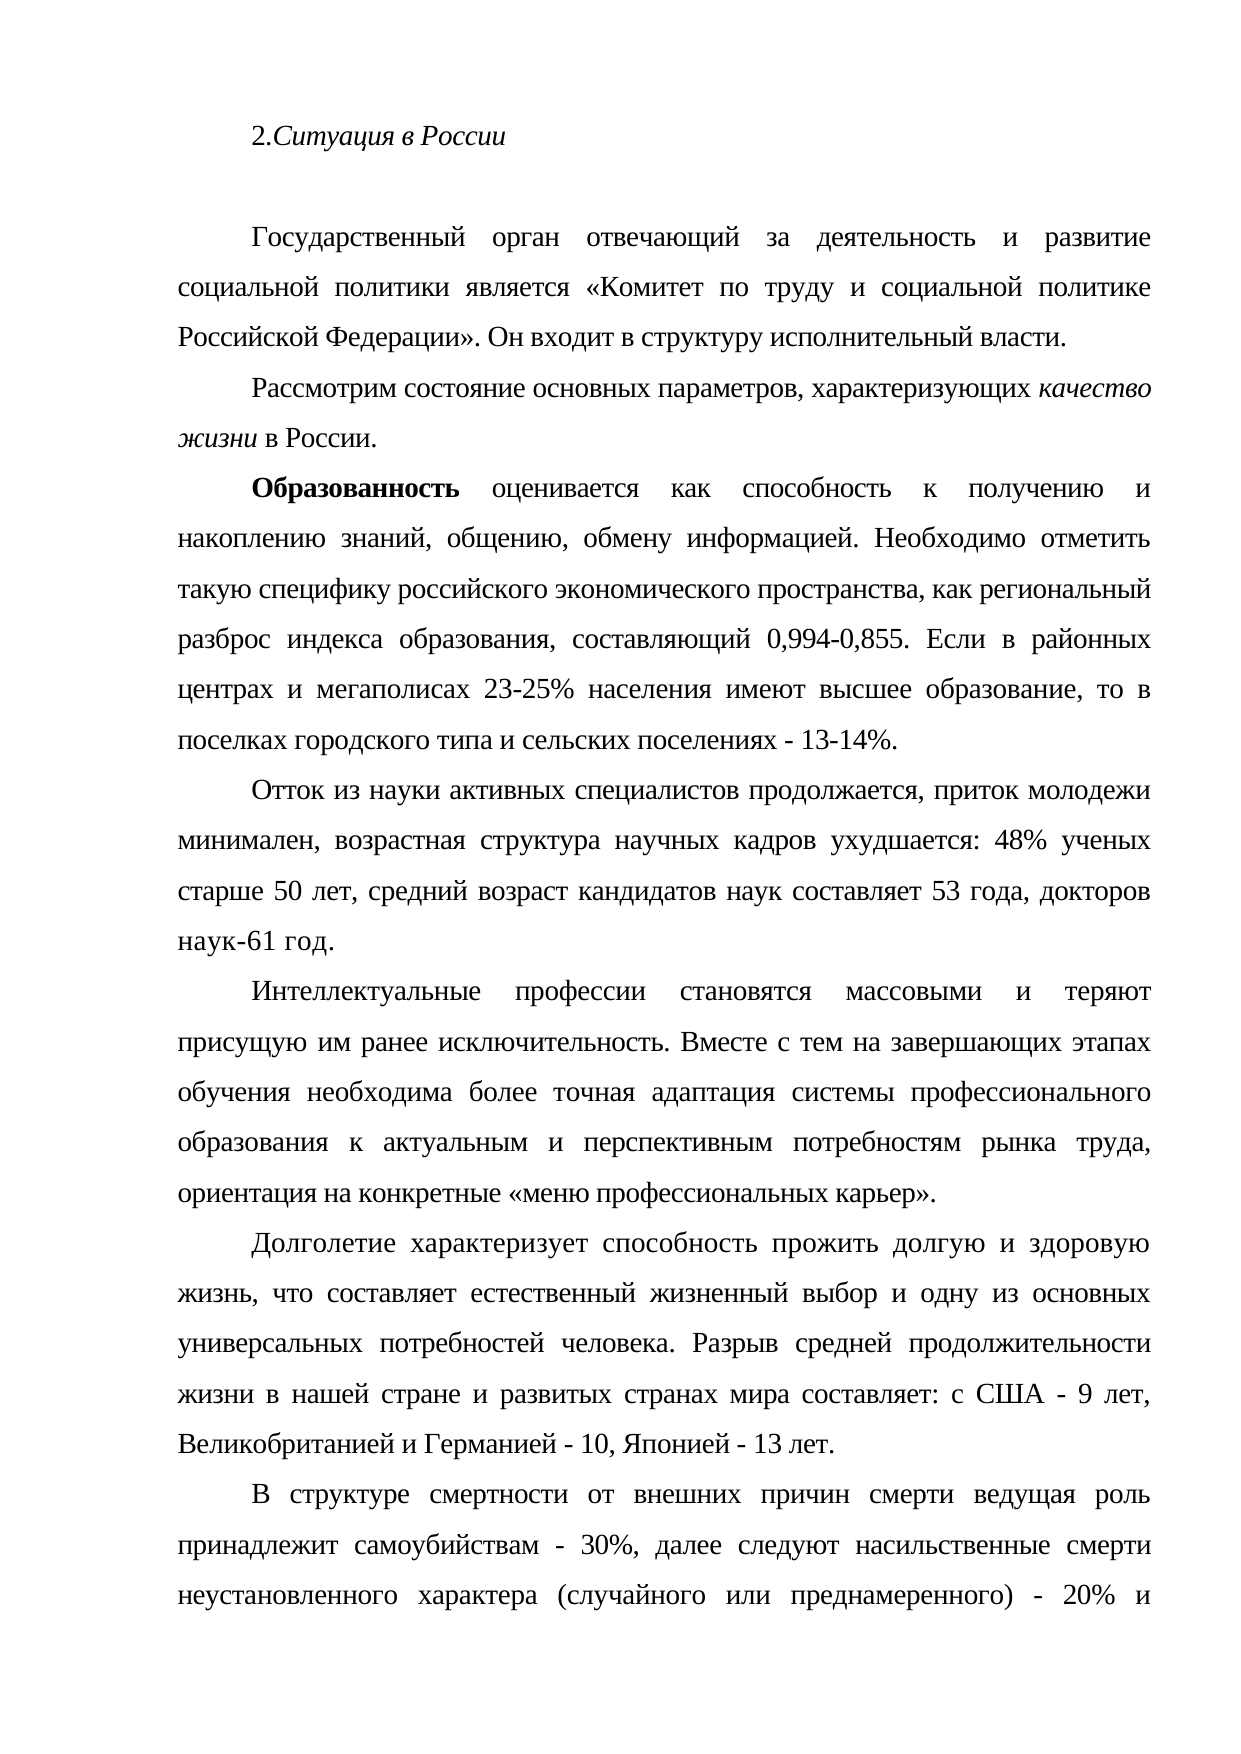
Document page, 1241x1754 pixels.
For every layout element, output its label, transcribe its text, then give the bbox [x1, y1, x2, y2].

text Образованность оценивается как способность к получению и накоплению знаний, общению, обмену информацией. Необходимо отметить такую специфику российского экономического пространства, как региональный разброс индекса образования, составляющий 0,994-0,855. Если в районных центрах и мегаполисах 23-25% населения имеют высшее образование, то в поселках городского типа и сельских поселениях - 13-14%. [177, 470, 1152, 755]
text Государственный орган отвечающий за деятельность и развитие социальной политики является «Комитет по труду и социальной политике Российской Федерации». Он входит в структуру исполнительный власти. [177, 219, 1152, 353]
text Долголетие характеризует способность прожить долгую и здоровую жизнь, что составляет естественный жизненный выбор и одну из основных универсальных потребностей человека. Разрыв средней продолжительности жизни в нашей стране и развитых странах мира составляет: с США - 9 лет, Великобританией и Германией - 10, Японией - 13 лет. [177, 1225, 1152, 1460]
text Отток из науки активных специалистов продолжается, приток молодежи минимален, возрастная структура научных кадров ухудшается: 48% ученых старше 50 лет, средний возраст кандидатов наук составляет 53 года, докторов наук-61 год. [177, 772, 1152, 957]
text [177, 1477, 1152, 1611]
text Рассмотрим состояние основных параметров, характеризующих качество жизни в России. [177, 370, 1152, 453]
text Интеллектуальные профессии становятся массовыми и теряют присущую им ранее исключительность. Вместе с тем на завершающих этапах обучения необходима более точная адаптация системы профессионального образования к актуальным и перспективным потребностям рынка труда, ориентация на конкретные «меню профессиональных карьер». [177, 973, 1152, 1208]
text 2.Ситуация в России [177, 118, 1152, 152]
